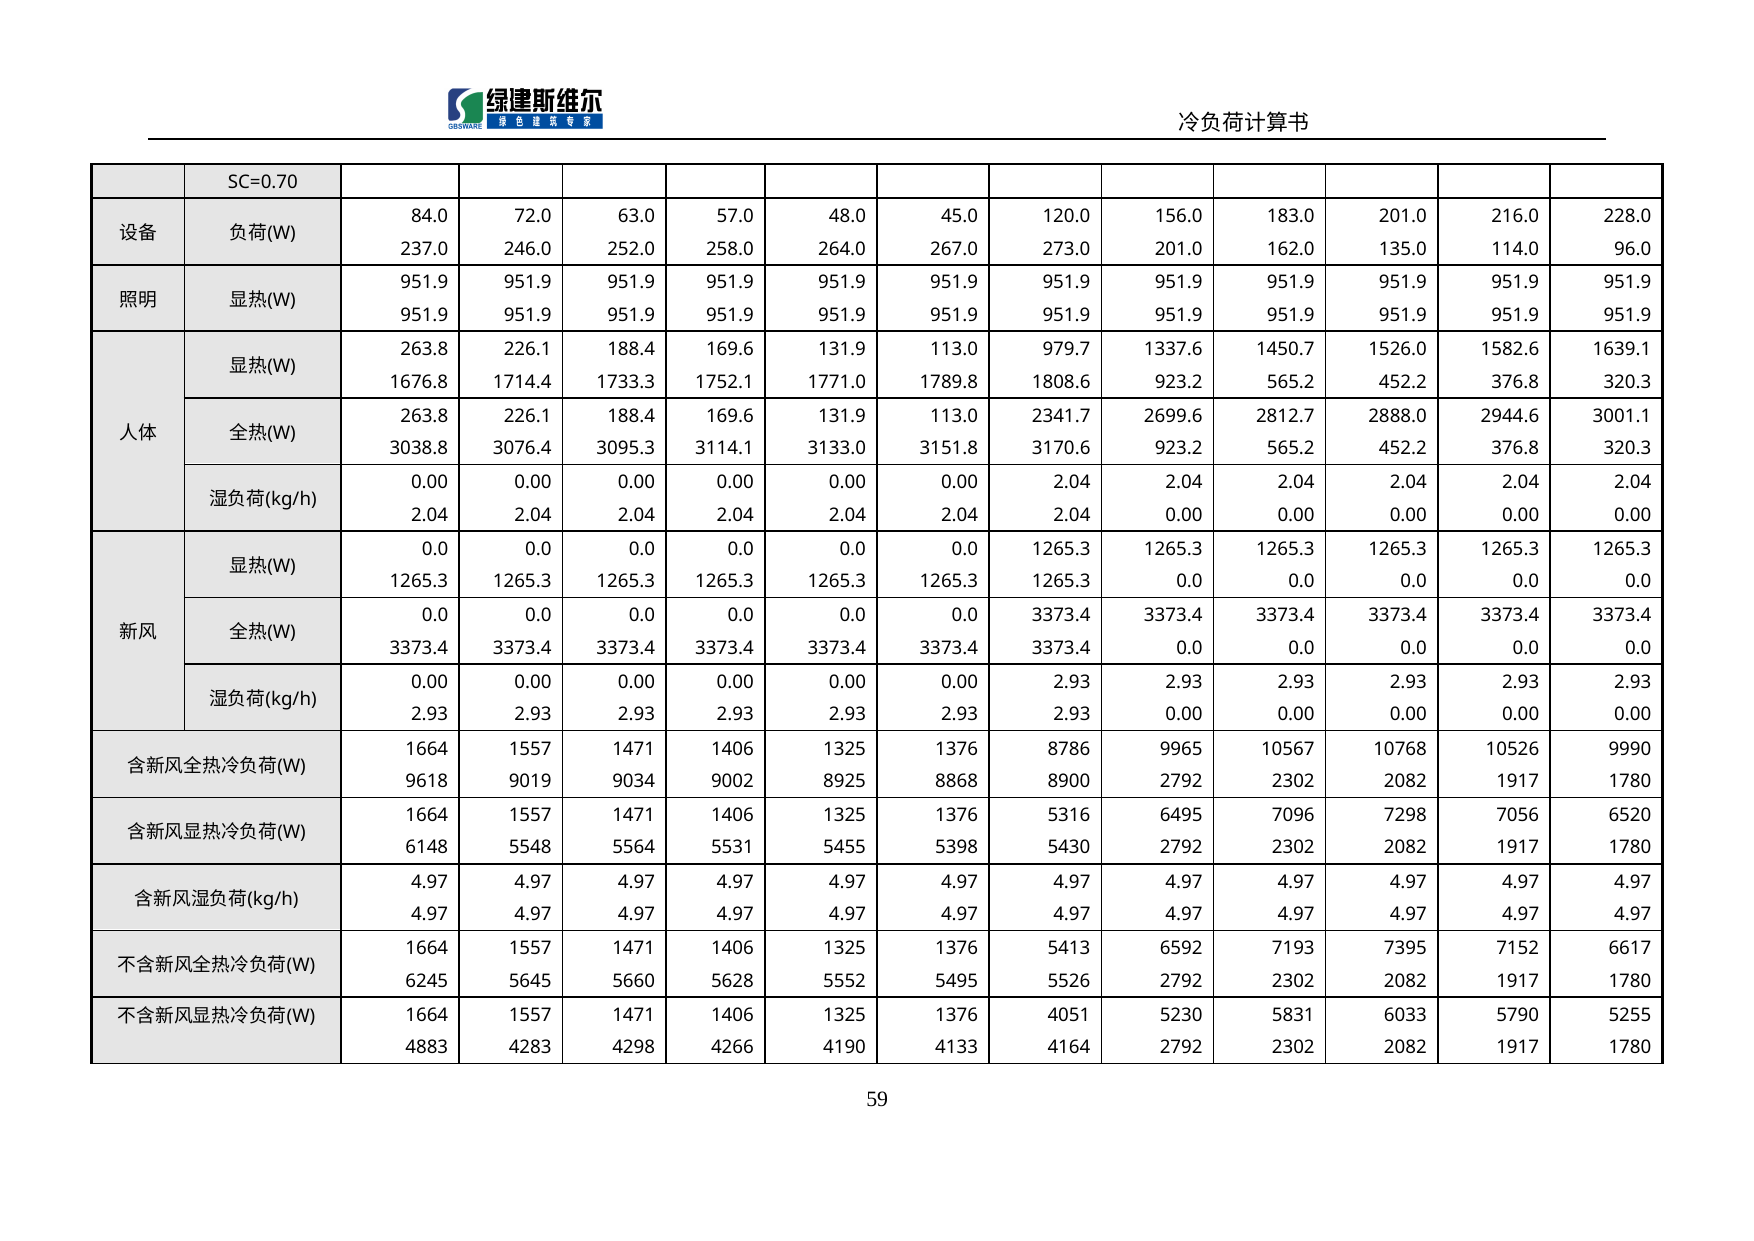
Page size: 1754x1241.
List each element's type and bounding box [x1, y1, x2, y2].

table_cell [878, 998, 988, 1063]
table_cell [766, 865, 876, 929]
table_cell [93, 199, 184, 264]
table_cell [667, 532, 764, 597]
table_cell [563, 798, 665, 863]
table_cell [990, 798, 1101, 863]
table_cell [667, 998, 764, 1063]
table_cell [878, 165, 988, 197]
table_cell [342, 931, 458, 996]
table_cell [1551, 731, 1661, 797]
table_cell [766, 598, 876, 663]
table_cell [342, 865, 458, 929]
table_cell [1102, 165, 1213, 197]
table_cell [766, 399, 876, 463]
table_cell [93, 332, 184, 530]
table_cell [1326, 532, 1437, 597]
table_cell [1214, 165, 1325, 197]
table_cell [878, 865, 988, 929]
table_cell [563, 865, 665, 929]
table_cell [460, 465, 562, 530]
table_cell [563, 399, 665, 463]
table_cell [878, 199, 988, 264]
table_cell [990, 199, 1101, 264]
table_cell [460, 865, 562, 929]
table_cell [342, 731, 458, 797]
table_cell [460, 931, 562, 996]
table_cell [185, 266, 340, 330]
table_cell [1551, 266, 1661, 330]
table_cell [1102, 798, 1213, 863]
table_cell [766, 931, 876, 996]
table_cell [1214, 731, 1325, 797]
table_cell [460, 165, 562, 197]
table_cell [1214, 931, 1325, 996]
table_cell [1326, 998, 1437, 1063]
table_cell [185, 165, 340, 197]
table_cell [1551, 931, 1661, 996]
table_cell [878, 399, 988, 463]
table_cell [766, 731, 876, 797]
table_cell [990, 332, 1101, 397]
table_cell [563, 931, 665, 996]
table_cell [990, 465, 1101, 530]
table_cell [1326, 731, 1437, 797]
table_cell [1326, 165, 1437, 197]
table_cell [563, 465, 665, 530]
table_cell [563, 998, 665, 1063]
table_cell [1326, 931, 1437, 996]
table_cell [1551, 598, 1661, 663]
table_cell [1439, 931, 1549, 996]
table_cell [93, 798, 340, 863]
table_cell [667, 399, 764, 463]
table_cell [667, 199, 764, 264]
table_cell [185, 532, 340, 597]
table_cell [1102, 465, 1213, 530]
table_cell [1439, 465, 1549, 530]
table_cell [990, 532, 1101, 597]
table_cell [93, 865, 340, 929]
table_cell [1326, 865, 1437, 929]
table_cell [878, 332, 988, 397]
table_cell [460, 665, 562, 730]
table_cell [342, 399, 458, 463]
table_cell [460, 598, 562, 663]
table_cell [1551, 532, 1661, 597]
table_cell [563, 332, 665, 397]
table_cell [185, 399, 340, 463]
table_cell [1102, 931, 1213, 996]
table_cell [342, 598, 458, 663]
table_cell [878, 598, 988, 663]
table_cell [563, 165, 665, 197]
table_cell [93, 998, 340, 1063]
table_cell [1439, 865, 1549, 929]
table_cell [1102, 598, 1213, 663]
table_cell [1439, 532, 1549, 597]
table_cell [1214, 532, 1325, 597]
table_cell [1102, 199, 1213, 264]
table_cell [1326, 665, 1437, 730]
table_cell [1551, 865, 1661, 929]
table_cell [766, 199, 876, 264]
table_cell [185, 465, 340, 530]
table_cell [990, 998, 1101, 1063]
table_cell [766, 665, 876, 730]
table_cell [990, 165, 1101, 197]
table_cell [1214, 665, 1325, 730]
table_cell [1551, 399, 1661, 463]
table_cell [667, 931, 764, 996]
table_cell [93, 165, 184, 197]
picture [444, 88, 604, 130]
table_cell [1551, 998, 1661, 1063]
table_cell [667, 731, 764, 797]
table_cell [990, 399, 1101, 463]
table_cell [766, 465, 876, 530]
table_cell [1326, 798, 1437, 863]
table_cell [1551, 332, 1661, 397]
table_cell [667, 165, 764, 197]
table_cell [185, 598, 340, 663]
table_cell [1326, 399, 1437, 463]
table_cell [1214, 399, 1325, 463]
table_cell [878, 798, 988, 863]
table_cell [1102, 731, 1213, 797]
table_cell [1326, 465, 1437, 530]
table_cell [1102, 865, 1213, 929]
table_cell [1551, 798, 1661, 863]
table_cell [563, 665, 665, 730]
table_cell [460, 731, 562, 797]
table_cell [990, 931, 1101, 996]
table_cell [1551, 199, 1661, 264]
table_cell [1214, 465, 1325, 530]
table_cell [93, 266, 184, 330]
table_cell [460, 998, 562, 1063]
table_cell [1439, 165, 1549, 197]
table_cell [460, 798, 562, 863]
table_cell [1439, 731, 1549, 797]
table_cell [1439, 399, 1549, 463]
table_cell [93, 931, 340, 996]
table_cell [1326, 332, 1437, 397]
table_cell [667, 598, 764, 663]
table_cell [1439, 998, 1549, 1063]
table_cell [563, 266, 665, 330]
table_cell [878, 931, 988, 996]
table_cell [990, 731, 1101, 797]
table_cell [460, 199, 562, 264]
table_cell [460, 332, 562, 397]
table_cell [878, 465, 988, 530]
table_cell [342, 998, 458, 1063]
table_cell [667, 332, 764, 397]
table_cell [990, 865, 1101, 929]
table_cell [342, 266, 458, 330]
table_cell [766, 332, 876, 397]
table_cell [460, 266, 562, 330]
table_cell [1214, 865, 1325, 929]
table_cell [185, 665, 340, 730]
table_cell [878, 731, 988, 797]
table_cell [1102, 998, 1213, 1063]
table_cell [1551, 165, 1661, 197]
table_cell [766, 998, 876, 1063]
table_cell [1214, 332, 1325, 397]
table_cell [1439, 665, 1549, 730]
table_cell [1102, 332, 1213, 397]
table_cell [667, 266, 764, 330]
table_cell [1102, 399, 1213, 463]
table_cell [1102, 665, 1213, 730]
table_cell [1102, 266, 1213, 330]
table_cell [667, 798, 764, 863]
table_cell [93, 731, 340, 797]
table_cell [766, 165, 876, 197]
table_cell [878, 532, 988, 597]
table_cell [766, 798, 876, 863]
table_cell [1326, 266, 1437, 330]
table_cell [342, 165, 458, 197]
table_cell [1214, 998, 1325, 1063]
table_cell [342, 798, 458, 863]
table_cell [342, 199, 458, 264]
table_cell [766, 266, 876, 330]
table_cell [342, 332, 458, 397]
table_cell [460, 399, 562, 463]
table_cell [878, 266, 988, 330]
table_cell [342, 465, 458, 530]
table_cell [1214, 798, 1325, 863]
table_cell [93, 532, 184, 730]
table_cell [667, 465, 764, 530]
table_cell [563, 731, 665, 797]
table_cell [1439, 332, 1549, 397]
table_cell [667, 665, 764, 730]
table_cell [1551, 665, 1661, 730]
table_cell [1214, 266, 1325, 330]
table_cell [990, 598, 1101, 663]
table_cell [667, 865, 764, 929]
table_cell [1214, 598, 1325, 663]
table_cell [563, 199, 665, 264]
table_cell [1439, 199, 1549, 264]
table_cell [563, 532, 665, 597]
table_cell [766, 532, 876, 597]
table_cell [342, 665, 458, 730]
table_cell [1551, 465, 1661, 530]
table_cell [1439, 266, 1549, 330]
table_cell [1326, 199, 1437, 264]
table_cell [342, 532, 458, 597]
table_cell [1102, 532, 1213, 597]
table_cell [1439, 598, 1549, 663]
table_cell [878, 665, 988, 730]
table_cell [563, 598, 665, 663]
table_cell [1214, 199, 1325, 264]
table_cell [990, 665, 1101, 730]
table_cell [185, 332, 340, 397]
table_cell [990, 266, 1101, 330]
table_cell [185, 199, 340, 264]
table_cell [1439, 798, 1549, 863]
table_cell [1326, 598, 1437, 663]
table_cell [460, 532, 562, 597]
